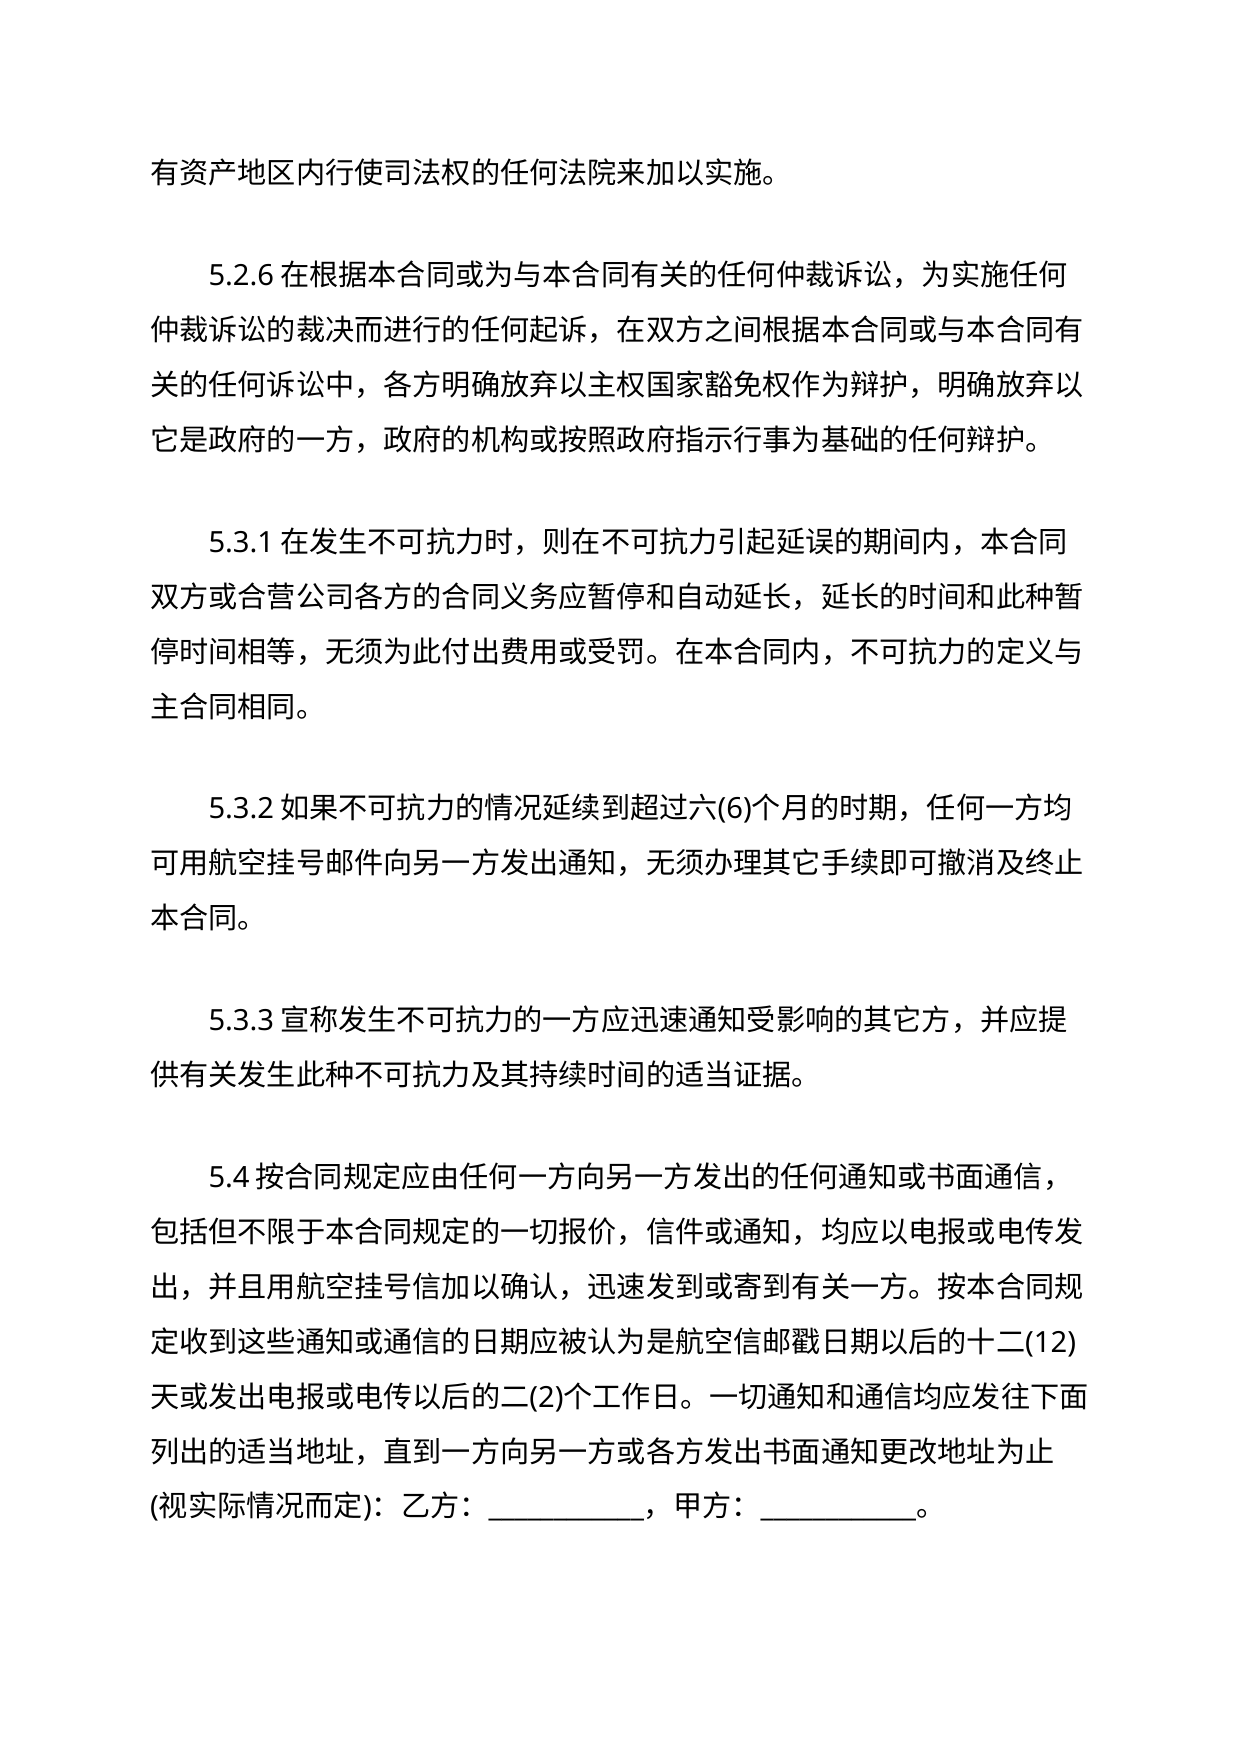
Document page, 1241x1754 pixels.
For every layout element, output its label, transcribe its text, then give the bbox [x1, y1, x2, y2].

text 5.3.2如果不可抗力的情况延续到超过六(6)个月的时期，任何一方均可用航空挂号邮件向另一方发出通知，无须办理其它手续即可撤消及终止本合同。 [150, 785, 1090, 937]
text 5.2.6在根据本合同或为与本合同有关的任何仲裁诉讼，为实施任何仲裁诉讼的裁决而进行的任何起诉，在双方之间根据本合同或与本合同有关的任何诉讼中，各方明确放弃以主权国家豁免权作为辩护，明确放弃以它是政府的一方，政府的机构或按照政府指示行事为基础的任何辩护。 [150, 252, 1090, 459]
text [150, 150, 1090, 192]
text 5.3.1在发生不可抗力时，则在不可抗力引起延误的期间内，本合同双方或合营公司各方的合同义务应暂停和自动延长，延长的时间和此种暂停时间相等，无须为此付出费用或受罚。在本合同内，不可抗力的定义与主合同相同。 [150, 518, 1090, 725]
text 5.4按合同规定应由任何一方向另一方发出的任何通知或书面通信，包括但不限于本合同规定的一切报价，信件或通知，均应以电报或电传发出，并且用航空挂号信加以确认，迅速发到或寄到有关一方。按本合同规定收到这些通知或通信的日期应被认为是航空信邮戳日期以后的十二(12)天或发出电报或电传以后的二(2)个工作日。一切通知和通信均应发往下面列出的适当地址，直到一方向另一方或各方发出书面通知更改地址为止(视实际情况而定)：乙方：____________，甲方：____________。 [150, 1153, 1090, 1525]
text 5.3.3宣称发生不可抗力的一方应迅速通知受影响的其它方，并应提供有关发生此种不可抗力及其持续时间的适当证据。 [150, 997, 1090, 1094]
